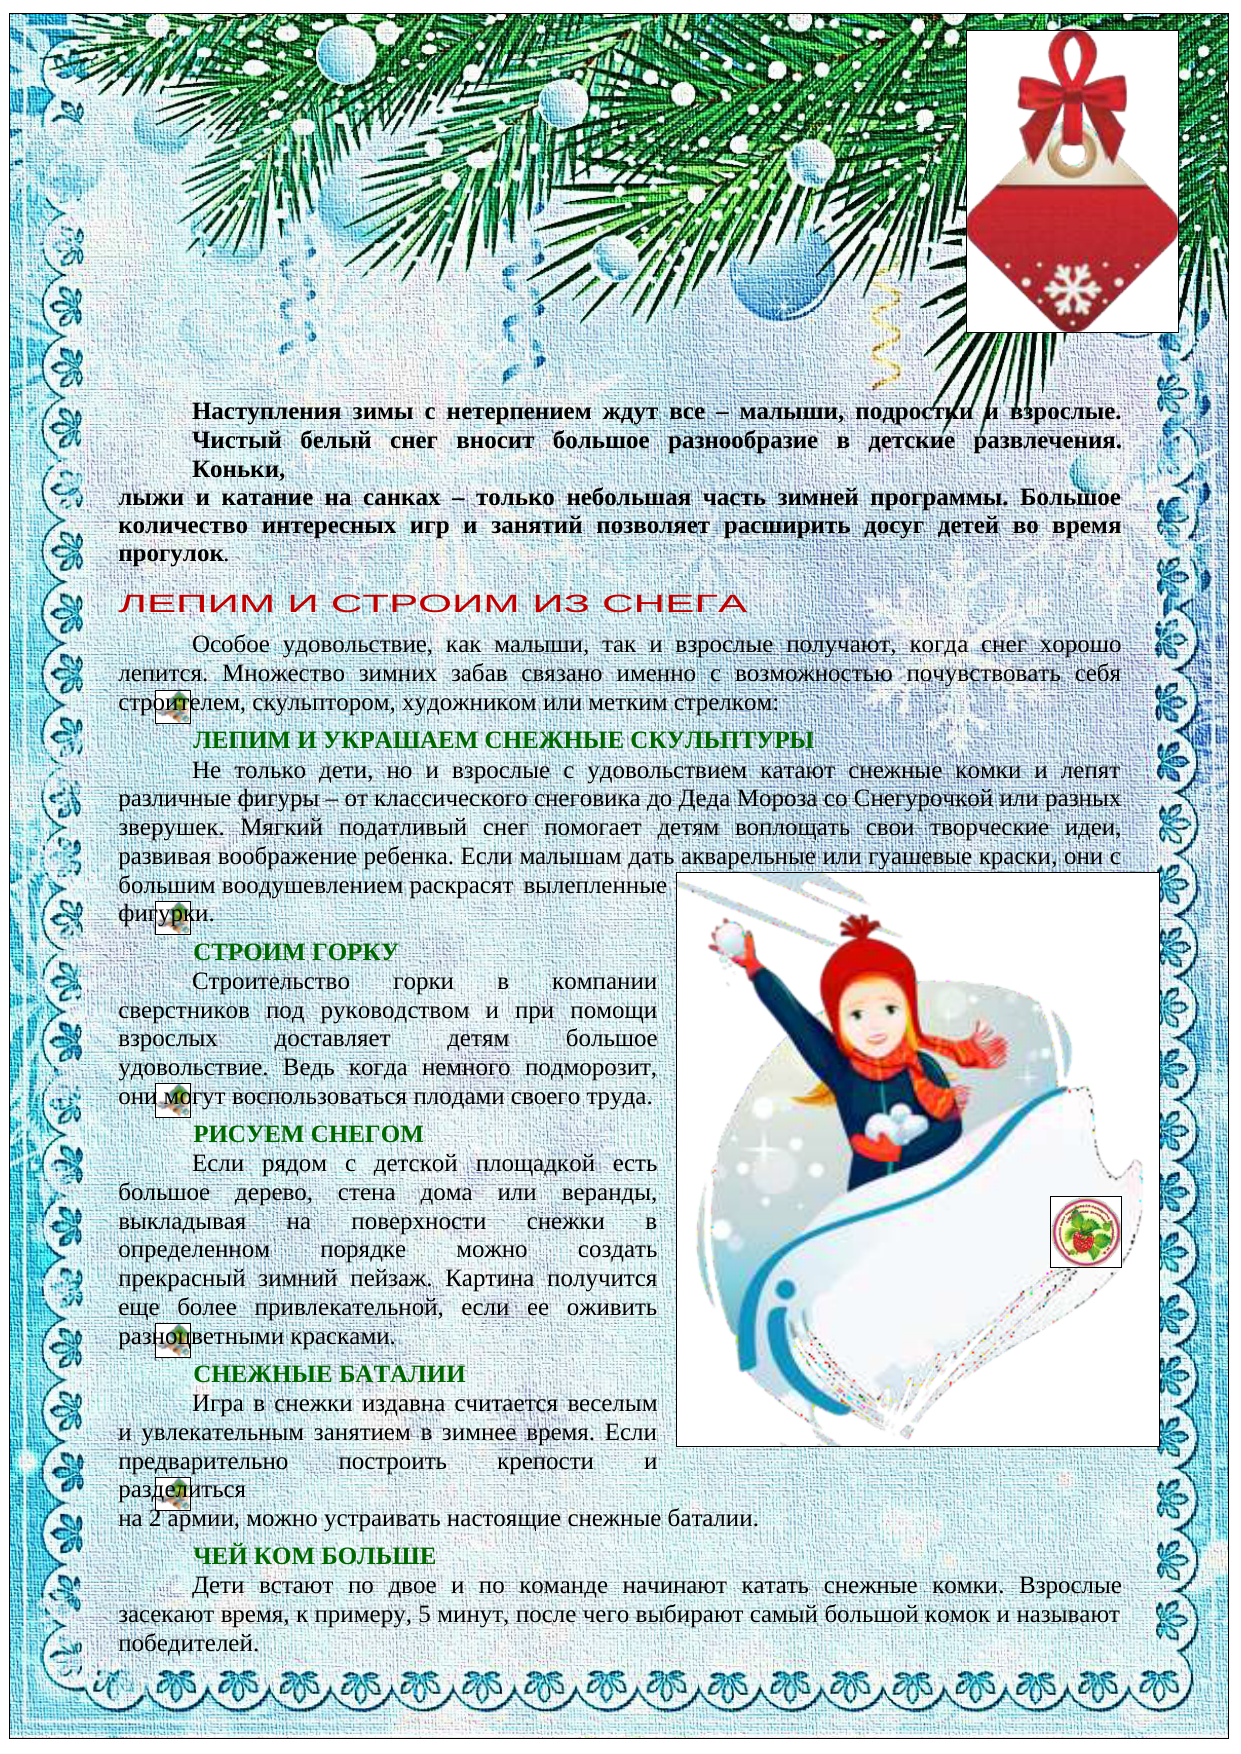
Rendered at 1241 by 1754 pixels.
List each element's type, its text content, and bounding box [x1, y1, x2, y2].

text Особое удовольствие, как малыши, так и взрослые получают, когда снег хорошо лепится. Множество зимних забав связано именно с возможностью почувствовать себя строителем, скульптором, художником или метким стрелком: [118, 629, 1122, 716]
text Игра в снежки издавна считается веселым и увлекательным занятием в зимнее время. Если предварительно построить крепости и разделиться [118, 1388, 658, 1503]
text на 2 армии, можно устраивать настоящие снежные баталии. [118, 1503, 1134, 1532]
text Если рядом с детской площадкой есть большое дерево, стена дома или веранды, выкладывая на поверхности снежки в определенном порядке можно создать прекрасный зимний пейзаж. Картина получится еще более привлекательной, если ее оживить разноцветными красками. [118, 1148, 658, 1349]
text лыжи и катание на санках – только небольшая часть зимней программы. Большое количество интересных игр и занятий позволяет расширить досуг детей во время прогулок. [118, 483, 1122, 567]
subtitle ЛЕПИМ И УКРАШАЕМ СНЕЖНЫЕ СКУЛЬПТУРЫ [193, 726, 1134, 755]
subtitle СНЕЖНЫЕ БАТАЛИИ [193, 1360, 1134, 1388]
text ЛЕПИМ И СТРОИМ ИЗ СНЕГА [118, 589, 1134, 618]
subtitle ЧЕЙ КОМ БОЛЬШЕ [193, 1542, 1134, 1571]
text Не только дети, но и взрослые с удовольствием катают снежные комки и лепят различные фигуры – от классического снеговика до Деда Мороза со Снегурочкой или разных зверушек. Мягкий податливый снег помогает детям воплощать свои творческие идеи, развивая воображение ребенка. Если малышам дать акварельные или гуашевые краски, они с большим воодушевлением раскрасят вылепленные [118, 755, 1122, 898]
text Строительство горки в компании сверстников под руководством и при помощи взрослых доставляет детям большое удовольствие. Ведь когда немного подморозит, они могут воспользоваться плодами своего труда. [118, 966, 658, 1110]
subtitle Наступления зимы с нетерпением ждут все – малыши, подростки и взрослые. Чистый белый снег вносит большое разнообразие в детские развлечения. Коньки, [192, 396, 1122, 482]
text фигурки. [118, 898, 1134, 927]
subtitle СТРОИМ ГОРКУ [193, 938, 1134, 966]
subtitle РИСУЕМ СНЕГОМ [193, 1120, 1134, 1148]
picture [10, 14, 1228, 1738]
text Дети встают по двое и по команде начинают катать снежные комки. Взрослые засекают время, к примеру, 5 минут, после чего выбирают самый большой комок и называют победителей. [118, 1571, 1122, 1657]
